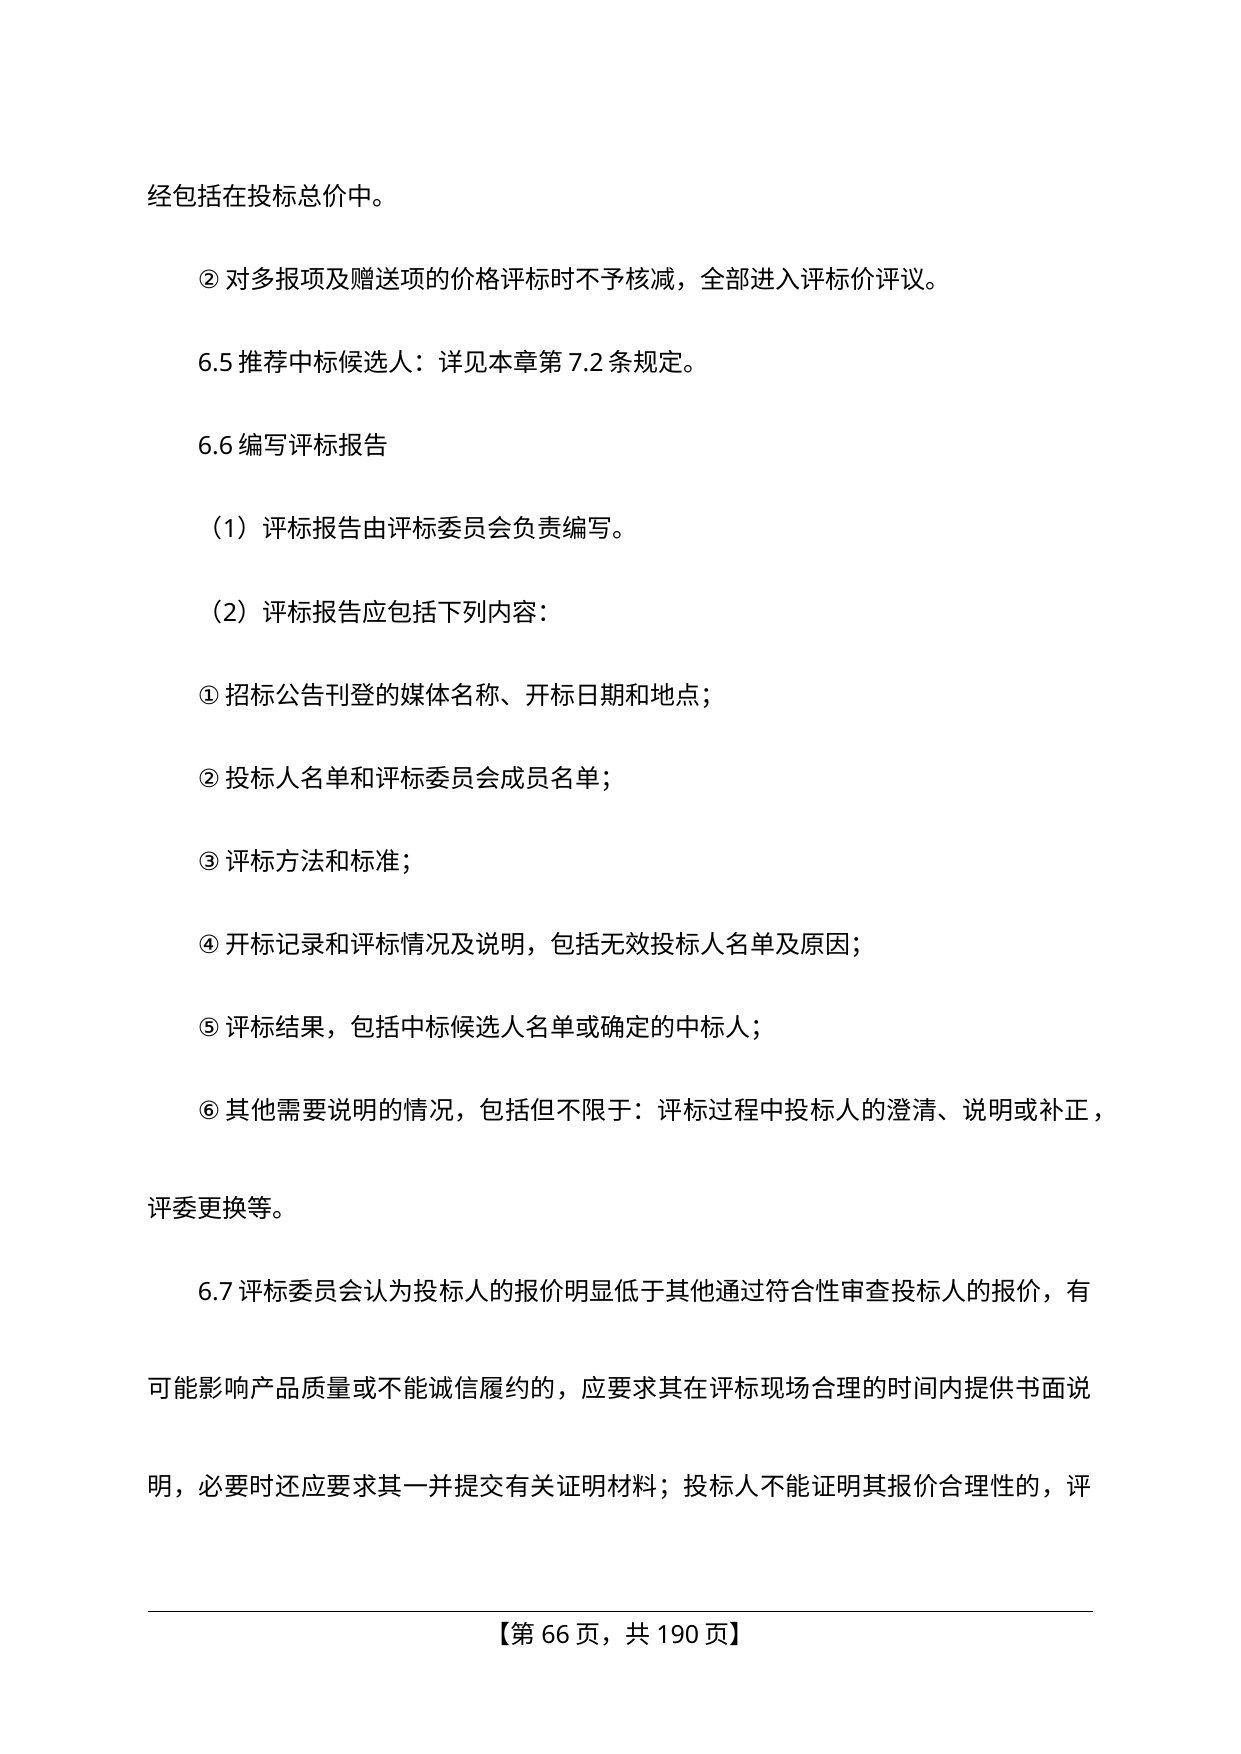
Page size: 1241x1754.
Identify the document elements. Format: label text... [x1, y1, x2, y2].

text 6.6编写评标报告 [148, 411, 1092, 476]
text （1）评标报告由评标委员会负责编写。 [148, 494, 1092, 559]
text ④开标记录和评标情况及说明，包括无效投标人名单及原因； [148, 910, 1092, 975]
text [148, 162, 1092, 227]
text ⑥其他需要说明的情况，包括但不限于：评标过程中投标人的澄清、说明或补正，评委更换等。 [148, 1076, 1092, 1239]
text ②投标人名单和评标委员会成员名单； [148, 744, 1092, 809]
text ①招标公告刊登的媒体名称、开标日期和地点； [148, 661, 1092, 726]
text 6.5推荐中标候选人：详见本章第7.2条规定。 [148, 328, 1092, 393]
text ③评标方法和标准； [148, 827, 1092, 892]
text ②对多报项及赠送项的价格评标时不予核减，全部进入评标价评议。 [148, 245, 1092, 310]
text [148, 1257, 1092, 1517]
text （2）评标报告应包括下列内容： [148, 578, 1092, 643]
text ⑤评标结果，包括中标候选人名单或确定的中标人； [148, 993, 1092, 1058]
